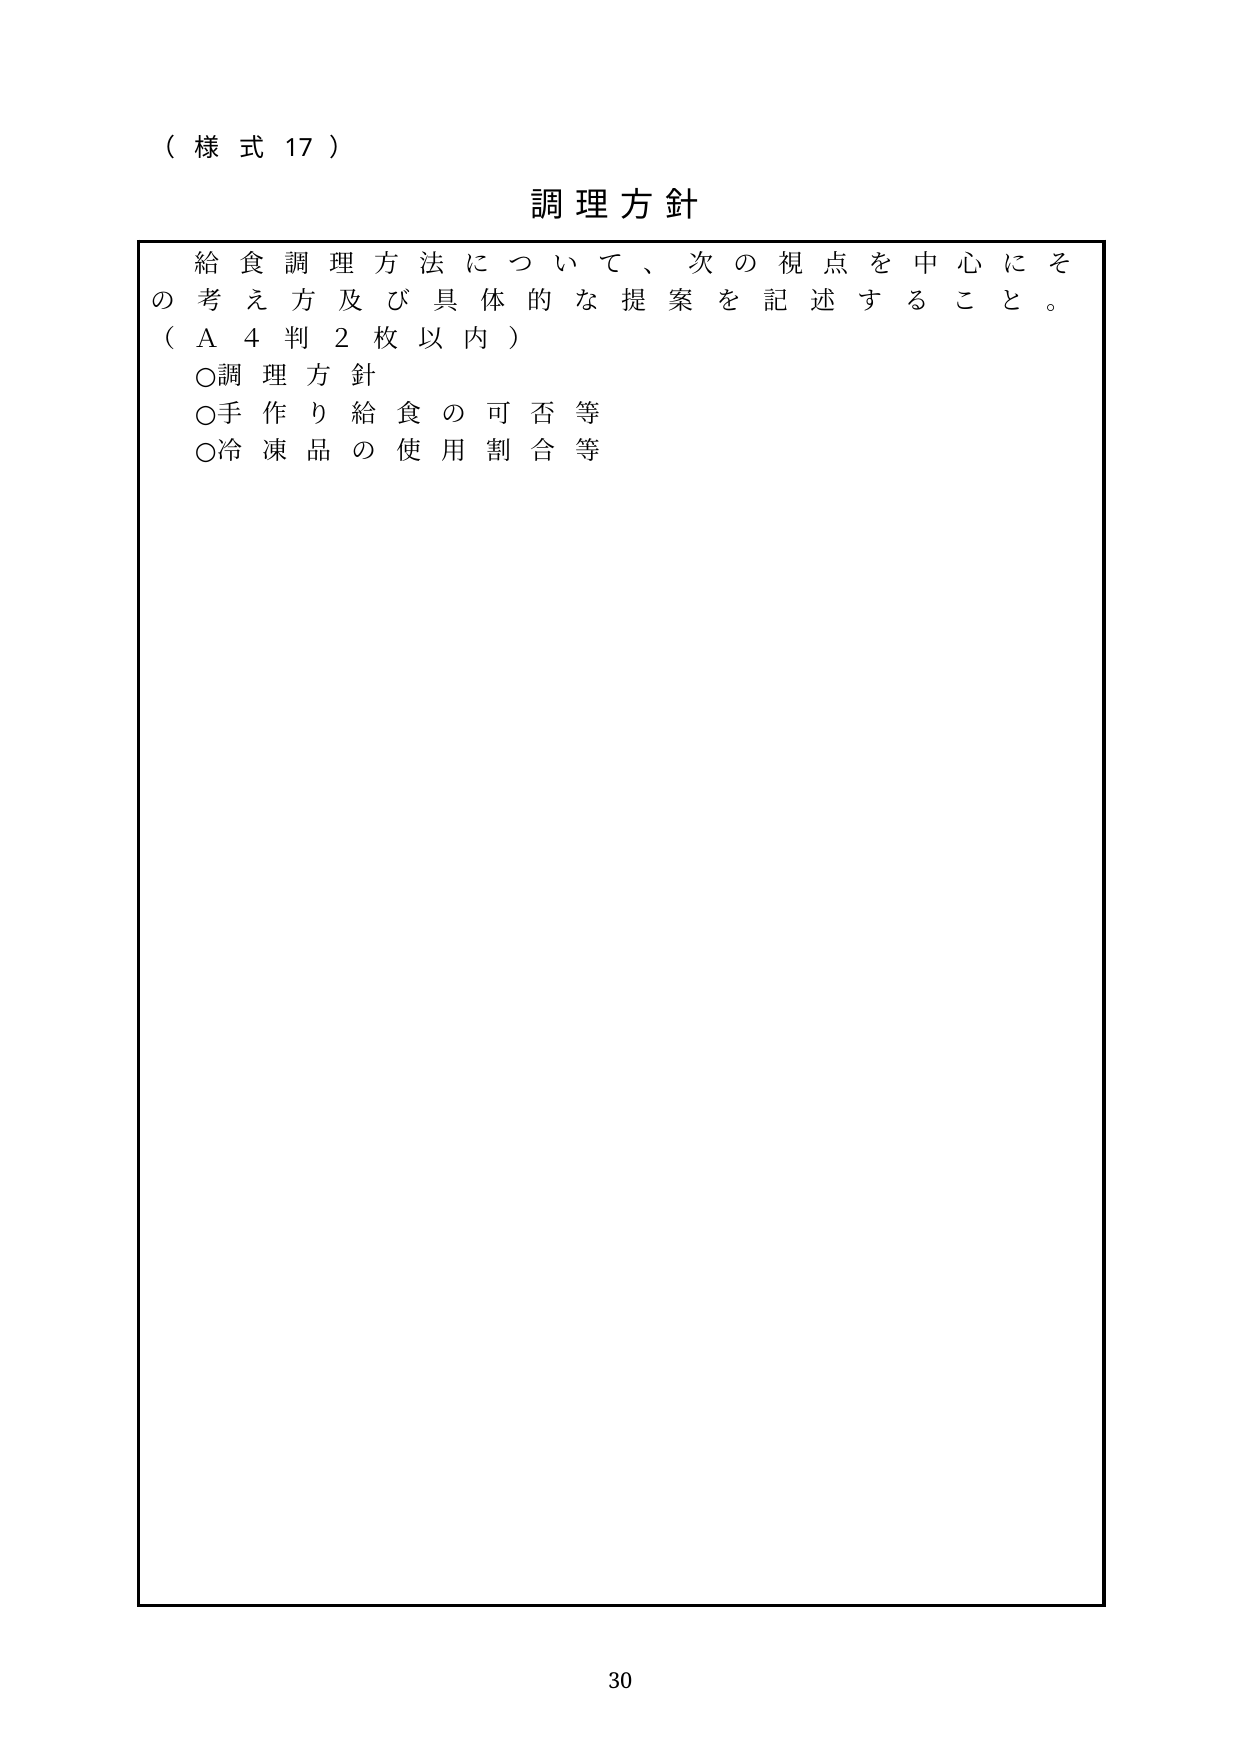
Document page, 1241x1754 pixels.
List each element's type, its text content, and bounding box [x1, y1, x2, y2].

table_header 給食調理方法について、次の視点を中心にその考え方及び具体的な提案を記述すること。（Ａ４判２枚以内） ○調理方針 ○手作り給食の可否等 ○冷凍品の使用割合等 [140, 243, 1102, 1604]
text 調理方針 [150, 164, 1090, 239]
text （様式17） [150, 127, 1090, 164]
